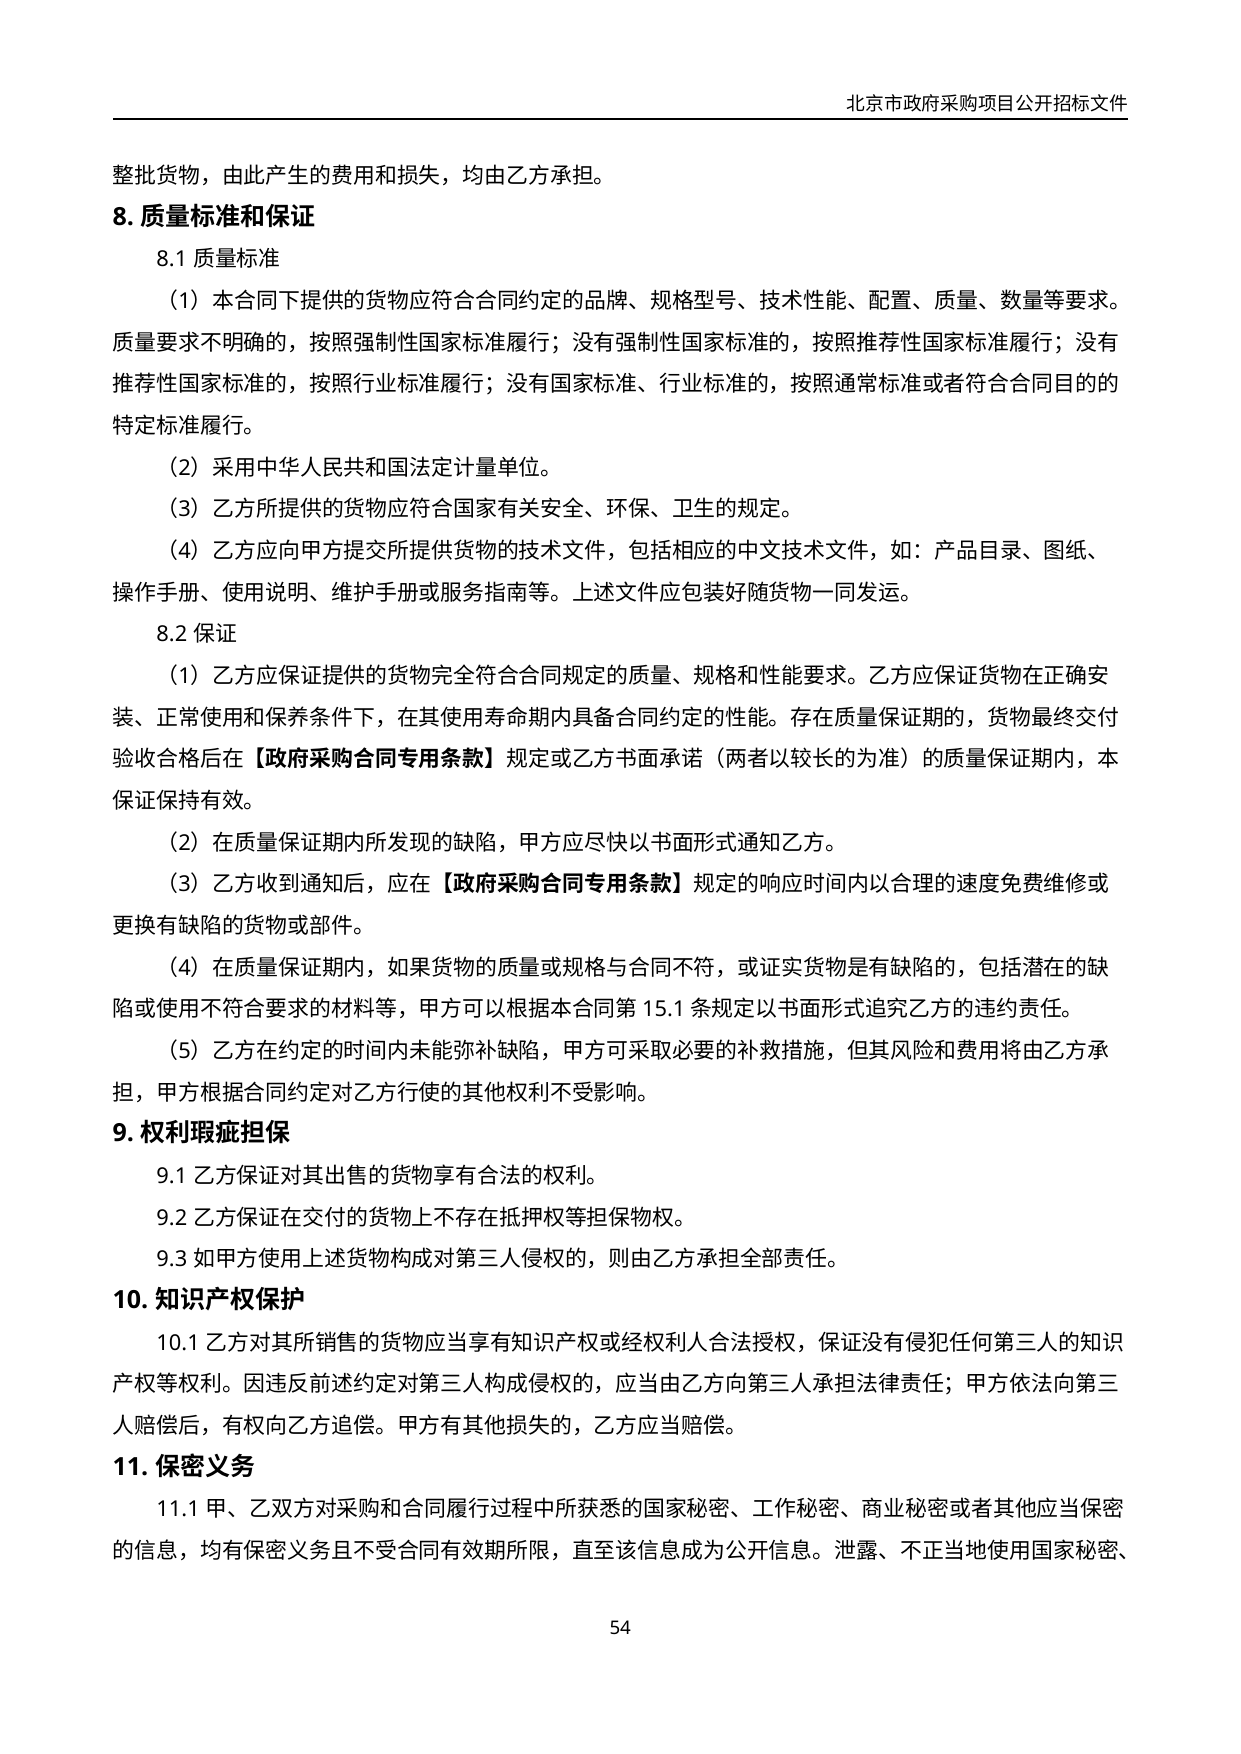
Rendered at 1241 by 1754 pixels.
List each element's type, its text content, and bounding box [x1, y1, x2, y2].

text 8.1 质量标准 [112, 233, 1128, 275]
text （3）乙方所提供的货物应符合国家有关安全、环保、卫生的规定。 [112, 483, 1128, 525]
text （1）乙方应保证提供的货物完全符合合同规定的质量、规格和性能要求。乙方应保证货物在正确安装、正常使用和保养条件下，在其使用寿命期内具备合同约定的性能。存在质量保证期的，货物最终交付验收合格后在【政府采购合同专用条款】规定或乙方书面承诺（两者以较长的为准）的质量保证期内，本保证保持有效。 [112, 650, 1128, 817]
text 11. 保密义务 [112, 1442, 1128, 1483]
text 8.2 保证 [112, 608, 1128, 650]
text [112, 150, 1128, 192]
text （4）乙方应向甲方提交所提供货物的技术文件，包括相应的中文技术文件，如：产品目录、图纸、操作手册、使用说明、维护手册或服务指南等。上述文件应包装好随货物一同发运。 [112, 525, 1128, 608]
text 10. 知识产权保护 [112, 1275, 1128, 1317]
text （4）在质量保证期内，如果货物的质量或规格与合同不符，或证实货物是有缺陷的，包括潜在的缺陷或使用不符合要求的材料等，甲方可以根据本合同第15.1条规定以书面形式追究乙方的违约责任。 [112, 942, 1128, 1025]
text 9.1 乙方保证对其出售的货物享有合法的权利。 [112, 1150, 1128, 1192]
text 9. 权利瑕疵担保 [112, 1108, 1128, 1150]
text （1）本合同下提供的货物应符合合同约定的品牌、规格型号、技术性能、配置、质量、数量等要求。质量要求不明确的，按照强制性国家标准履行；没有强制性国家标准的，按照推荐性国家标准履行；没有推荐性国家标准的，按照行业标准履行；没有国家标准、行业标准的，按照通常标准或者符合合同目的的特定标准履行。 [112, 275, 1128, 442]
text 9.2 乙方保证在交付的货物上不存在抵押权等担保物权。 [112, 1192, 1128, 1233]
text （3）乙方收到通知后，应在【政府采购合同专用条款】规定的响应时间内以合理的速度免费维修或更换有缺陷的货物或部件。 [112, 858, 1128, 942]
text 9.3 如甲方使用上述货物构成对第三人侵权的，则由乙方承担全部责任。 [112, 1233, 1128, 1275]
text （5）乙方在约定的时间内未能弥补缺陷，甲方可采取必要的补救措施，但其风险和费用将由乙方承担，甲方根据合同约定对乙方行使的其他权利不受影响。 [112, 1025, 1128, 1108]
text 8. 质量标准和保证 [112, 192, 1128, 233]
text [112, 1483, 1128, 1567]
text （2）采用中华人民共和国法定计量单位。 [112, 442, 1128, 483]
text （2）在质量保证期内所发现的缺陷，甲方应尽快以书面形式通知乙方。 [112, 817, 1128, 858]
text 10.1 乙方对其所销售的货物应当享有知识产权或经权利人合法授权，保证没有侵犯任何第三人的知识产权等权利。因违反前述约定对第三人构成侵权的，应当由乙方向第三人承担法律责任；甲方依法向第三人赔偿后，有权向乙方追偿。甲方有其他损失的，乙方应当赔偿。 [112, 1317, 1128, 1442]
